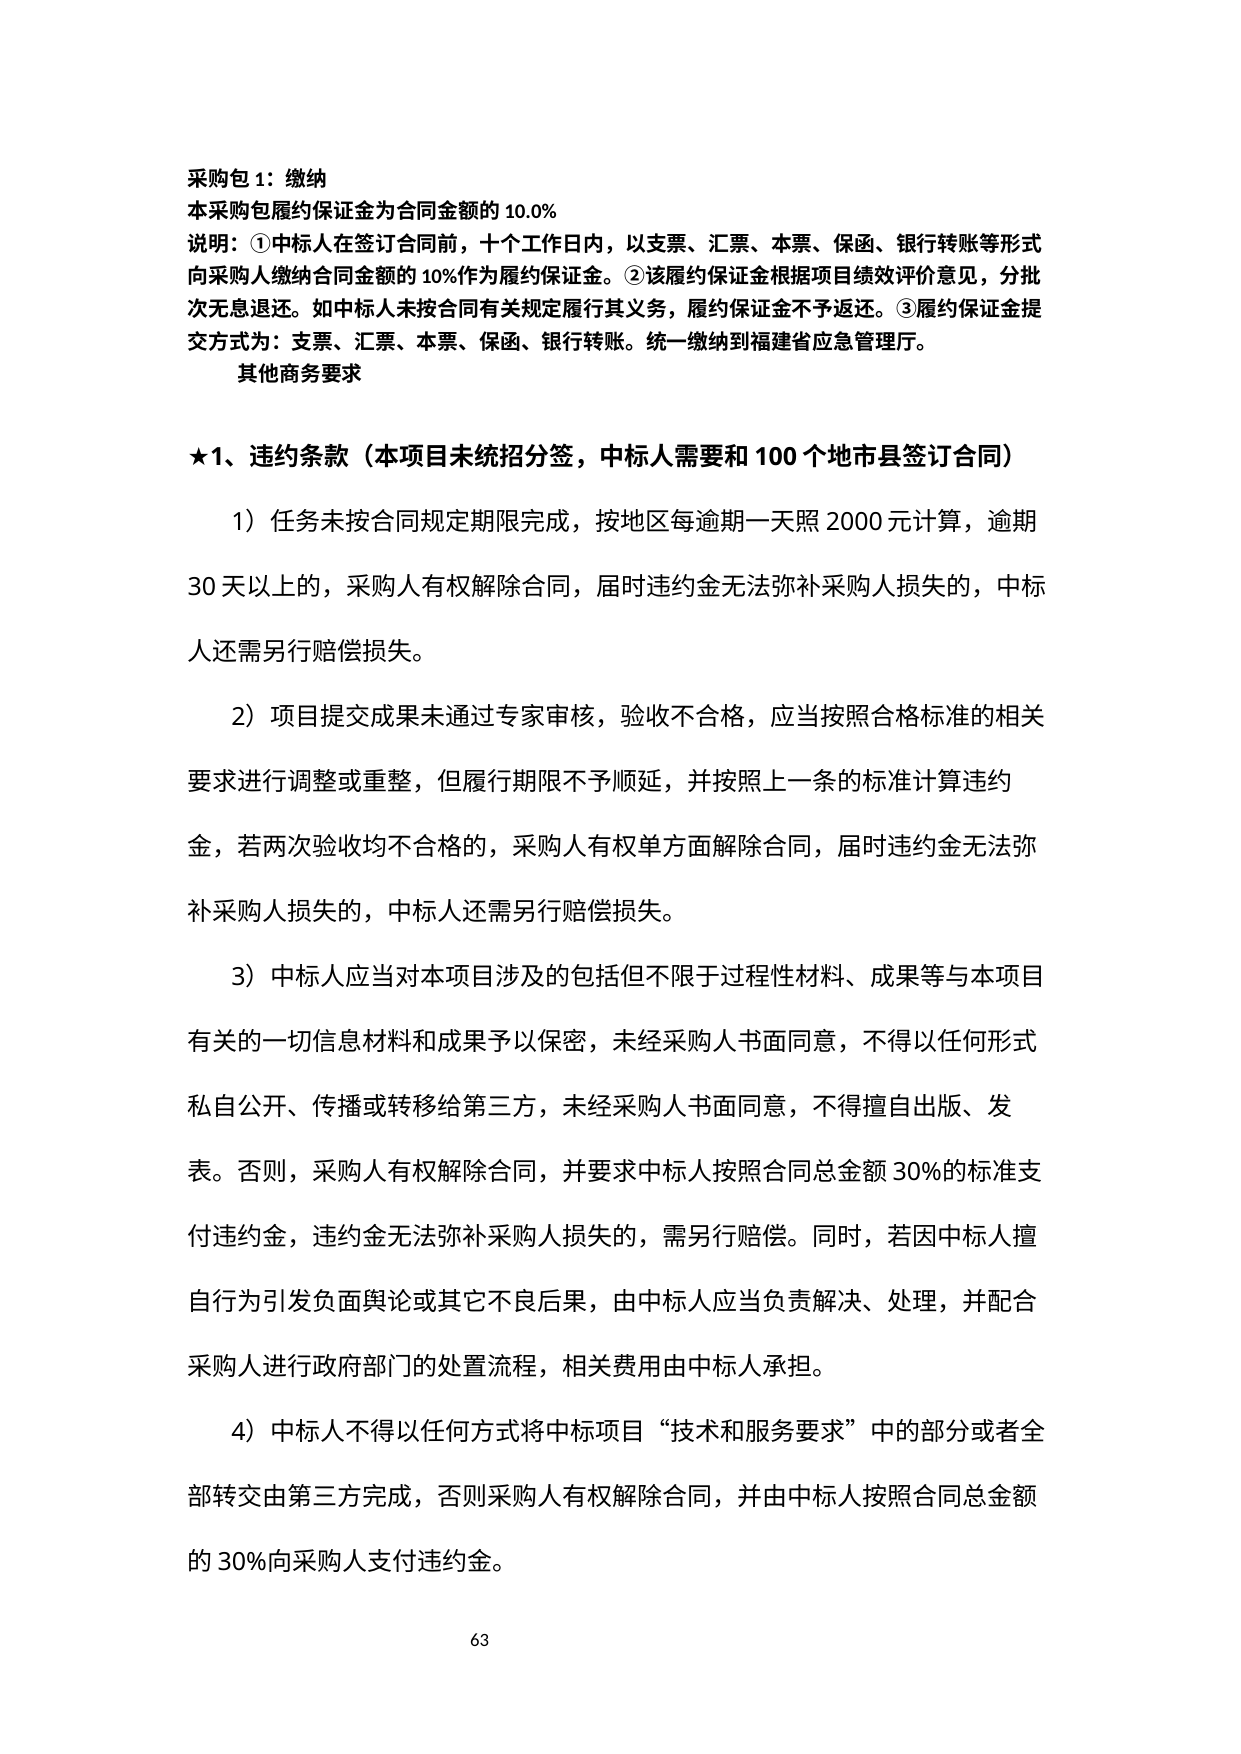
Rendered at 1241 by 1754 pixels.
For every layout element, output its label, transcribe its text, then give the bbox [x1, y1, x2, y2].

text 采购包1：缴纳 [187, 162, 1053, 194]
text 4）中标人不得以任何方式将中标项目“技术和服务要求”中的部分或者全部转交由第三方完成，否则采购人有权解除合同，并由中标人按照合同总金额的30%向采购人支付违约金。 [187, 1397, 1053, 1592]
text 2）项目提交成果未通过专家审核，验收不合格，应当按照合格标准的相关要求进行调整或重整，但履行期限不予顺延，并按照上一条的标准计算违约金，若两次验收均不合格的，采购人有权单方面解除合同，届时违约金无法弥补采购人损失的，中标人还需另行赔偿损失。 [187, 682, 1053, 942]
text ★1、违约条款（本项目未统招分签，中标人需要和100个地市县签订合同） [187, 422, 1053, 487]
text 1）任务未按合同规定期限完成，按地区每逾期一天照2000元计算，逾期30天以上的，采购人有权解除合同，届时违约金无法弥补采购人损失的，中标人还需另行赔偿损失。 [187, 487, 1053, 682]
text 3）中标人应当对本项目涉及的包括但不限于过程性材料、成果等与本项目有关的一切信息材料和成果予以保密，未经采购人书面同意，不得以任何形式私自公开、传播或转移给第三方，未经采购人书面同意，不得擅自出版、发表。否则，采购人有权解除合同，并要求中标人按照合同总金额30%的标准支付违约金，违约金无法弥补采购人损失的，需另行赔偿。同时，若因中标人擅自行为引发负面舆论或其它不良后果，由中标人应当负责解决、处理，并配合采购人进行政府部门的处置流程，相关费用由中标人承担。 [187, 942, 1053, 1397]
text 其他商务要求 [187, 357, 1053, 389]
text 本采购包履约保证金为合同金额的10.0% [187, 194, 1053, 227]
text 说明：①中标人在签订合同前，十个工作日内，以支票、汇票、本票、保函、银行转账等形式向采购人缴纳合同金额的10%作为履约保证金。②该履约保证金根据项目绩效评价意见，分批次无息退还。如中标人未按合同有关规定履行其义务，履约保证金不予返还。③履约保证金提交方式为：支票、汇票、本票、保函、银行转账。统一缴纳到福建省应急管理厅。 [187, 227, 1053, 357]
